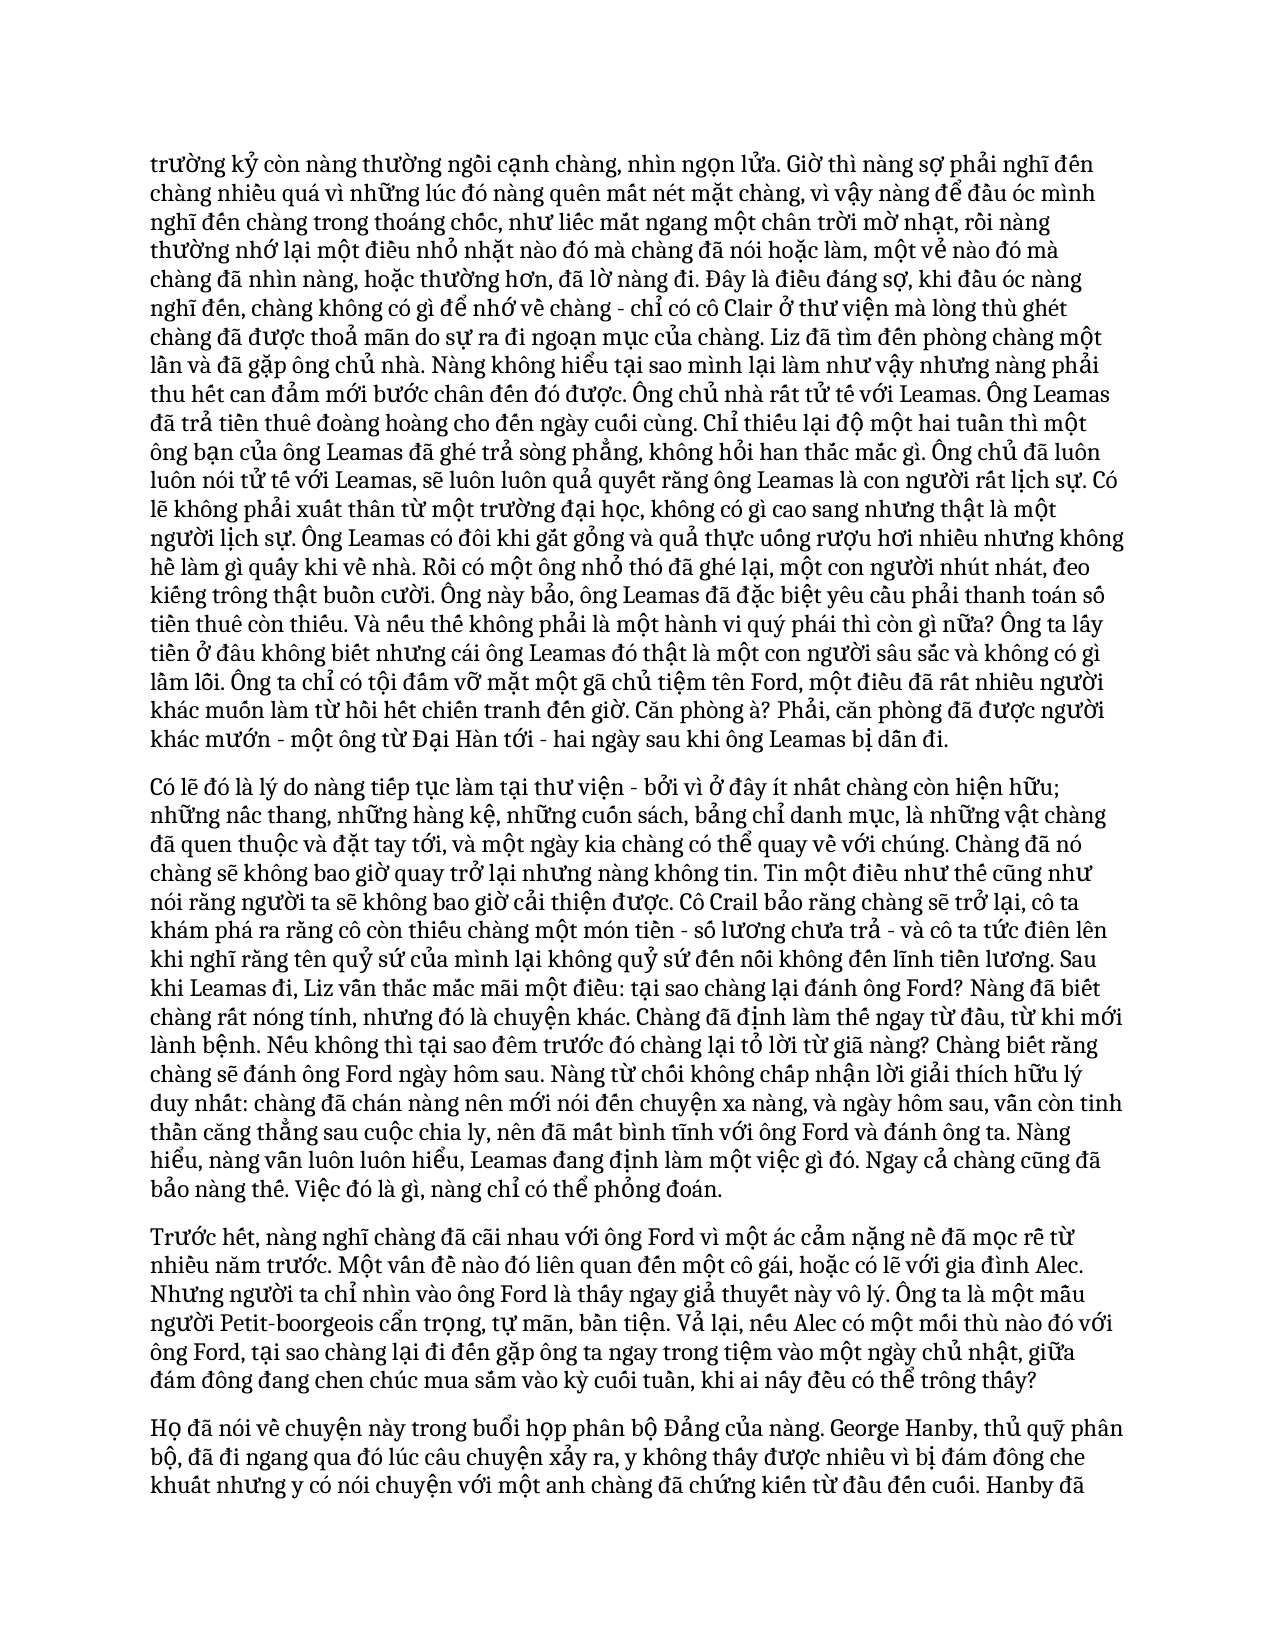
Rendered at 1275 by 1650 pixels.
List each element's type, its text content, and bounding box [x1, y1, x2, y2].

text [150, 150, 1125, 754]
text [150, 1414, 1125, 1500]
text Có lẽ đó là lý do nàng tiếp tục làm tại thư viện - bởi vì ở đây ít nhất chàng còn hiện hữu; những nấc thang, những hàng kệ, những cuốn sách, bảng chỉ danh mục, là những vật chàng đã quen thuộc và đặt tay tới, và một ngày kia chàng có thể quay về với chúng. Chàng đã nó chàng sẽ không bao giờ quay trở lại nhưng nàng không tin. Tin một điều như thế cũng như nói rằng người ta sẽ không bao giờ cải thiện được. Cô Crail bảo rằng chàng sẽ trở lại, cô ta khám phá ra rằng cô còn thiếu chàng một món tiền - số lương chưa trả - và cô ta tức điên lên khi nghĩ rằng tên quỷ sứ của mình lại không quỷ sứ đến nỗi không đến lĩnh tiền lương. Sau khi Leamas đi, Liz vẫn thắc mắc mãi một điều: tại sao chàng lại đánh ông Ford? Nàng đã biết chàng rất nóng tính, nhưng đó là chuyện khác. Chàng đã định làm thế ngay từ đầu, từ khi mới lành bệnh. Nếu không thì tại sao đêm trước đó chàng lại tỏ lời từ giã nàng? Chàng biết rằng chàng sẽ đánh ông Ford ngày hôm sau. Nàng từ chối không chấp nhận lời giải thích hữu lý duy nhất: chàng đã chán nàng nên mới nói đến chuyện xa nàng, và ngày hôm sau, vẫn còn tinh thần căng thẳng sau cuộc chia ly, nên đã mất bình tĩnh với ông Ford và đánh ông ta. Nàng hiểu, nàng vẫn luôn luôn hiểu, Leamas đang định làm một việc gì đó. Ngay cả chàng cũng đã bảo nàng thế. Việc đó là gì, nàng chỉ có thể phỏng đoán. [150, 772, 1125, 1204]
text Trước hết, nàng nghĩ chàng đã cãi nhau với ông Ford vì một ác cảm nặng nề đã mọc rễ từ nhiều năm trước. Một vấn đề nào đó liên quan đến một cô gái, hoặc có lẽ với gia đình Alec. Nhưng người ta chỉ nhìn vào ông Ford là thấy ngay giả thuyết này vô lý. Ông ta là một mẫu người Petit-boorgeois cẩn trọng, tự mãn, bần tiện. Vả lại, nếu Alec có một mối thù nào đó với ông Ford, tại sao chàng lại đi đến gặp ông ta ngay trong tiệm vào một ngày chủ nhật, giữa đám đông đang chen chúc mua sắm vào kỳ cuối tuần, khi ai nấy đều có thể trông thấy? [150, 1222, 1125, 1395]
